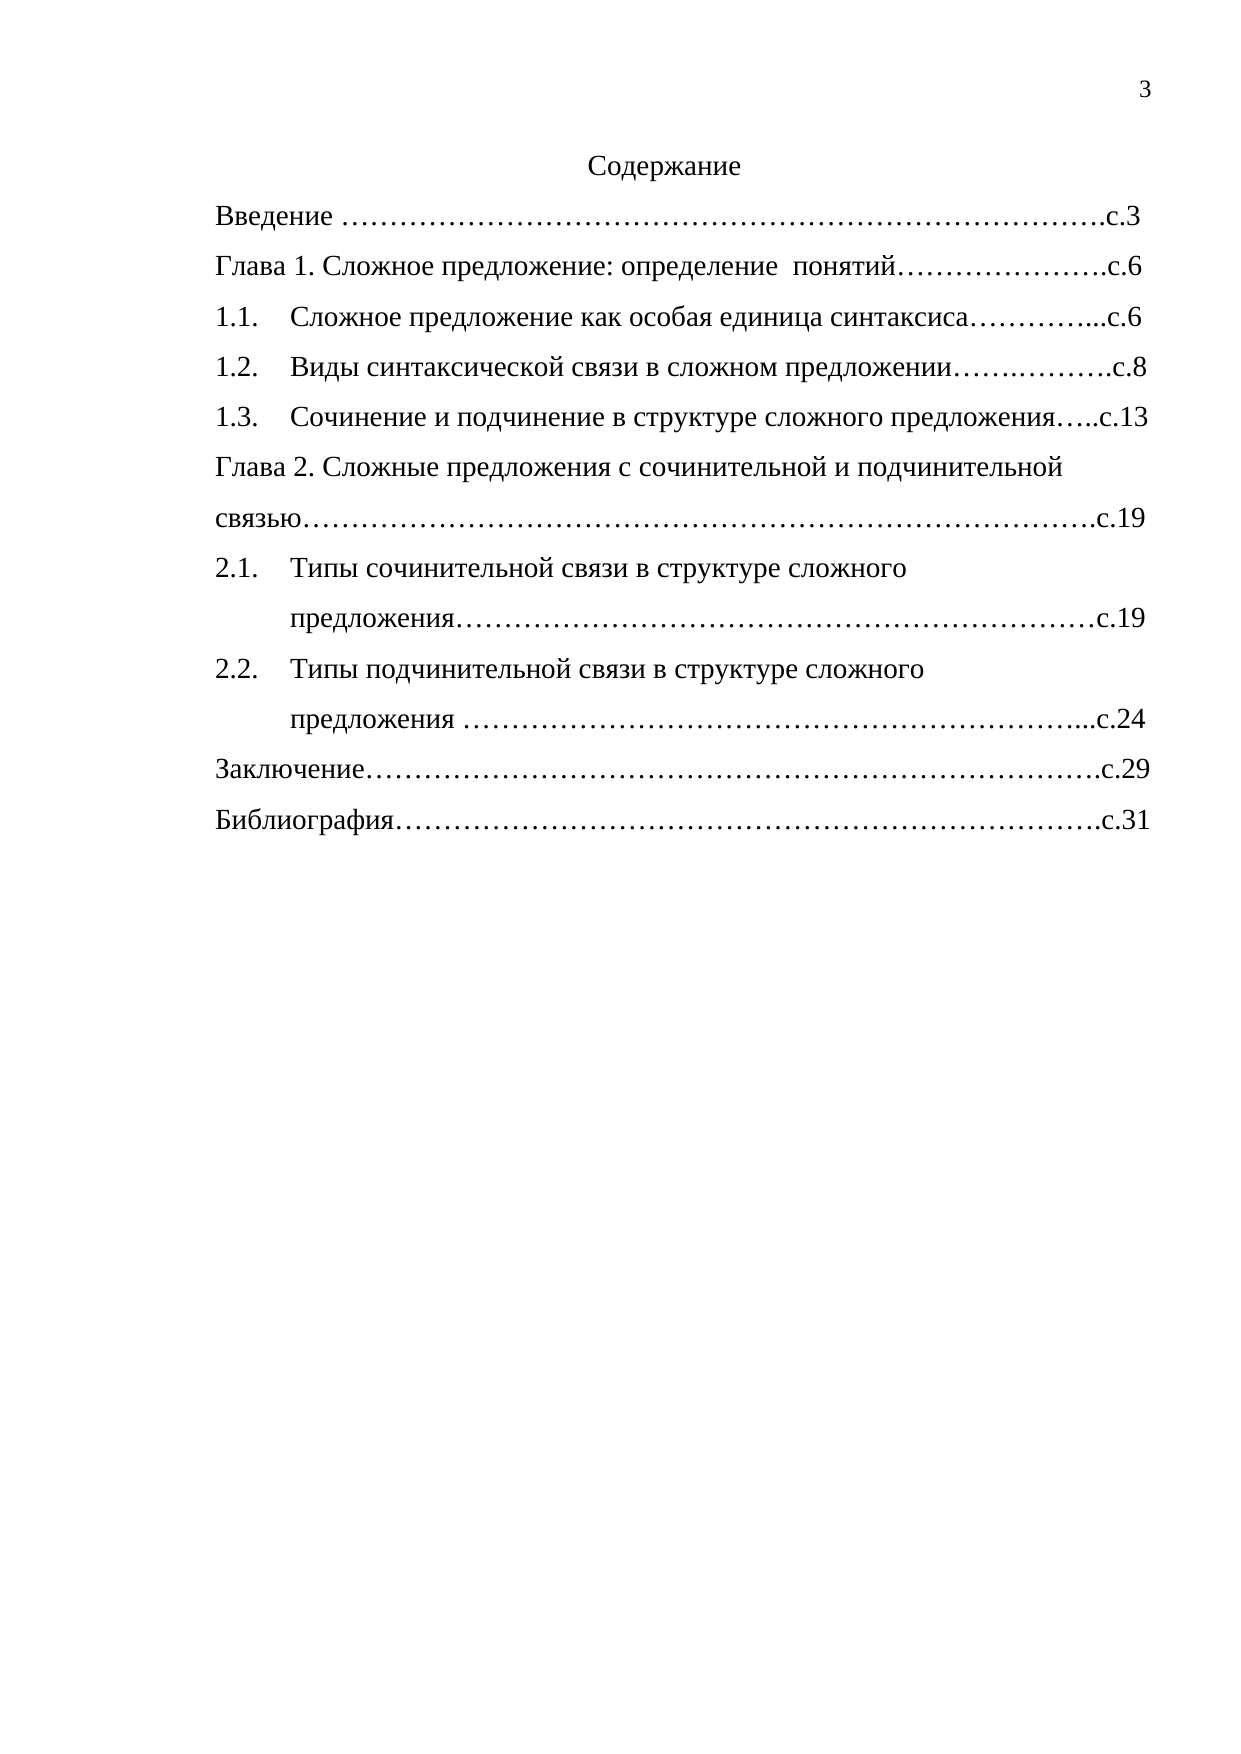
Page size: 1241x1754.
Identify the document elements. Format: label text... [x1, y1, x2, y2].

text Заключение………………………………………………………………….с.29 [215, 751, 1152, 785]
text Введение …………………………………………………………………….с.3 [177, 198, 1152, 232]
text Глава 1. Сложное предложение: определение понятий………………….с.6 [215, 248, 1152, 282]
list Сочинение и подчинение в структуре сложного предложения…..с.13 [215, 399, 1152, 433]
list Виды синтаксической связи в сложном предложении…….……….с.8 [215, 349, 1152, 382]
text Библиография……………………………………………………………….с.31 [215, 802, 1152, 835]
list Типы подчинительной связи в структуре сложного [215, 651, 1152, 684]
text Глава 2. Сложные предложения с сочинительной и подчинительной связью……………………………………………………………………….с.19 [215, 449, 1152, 533]
list Сложное предложение как особая единица синтаксиса…………...с.6 [215, 299, 1152, 332]
text Содержание [177, 148, 1152, 181]
list Типы сочинительной связи в структуре сложного предложения…………………………………………………………с.19 [215, 550, 1152, 634]
text предложения ………………………………………………………...с.24 [215, 701, 1152, 735]
